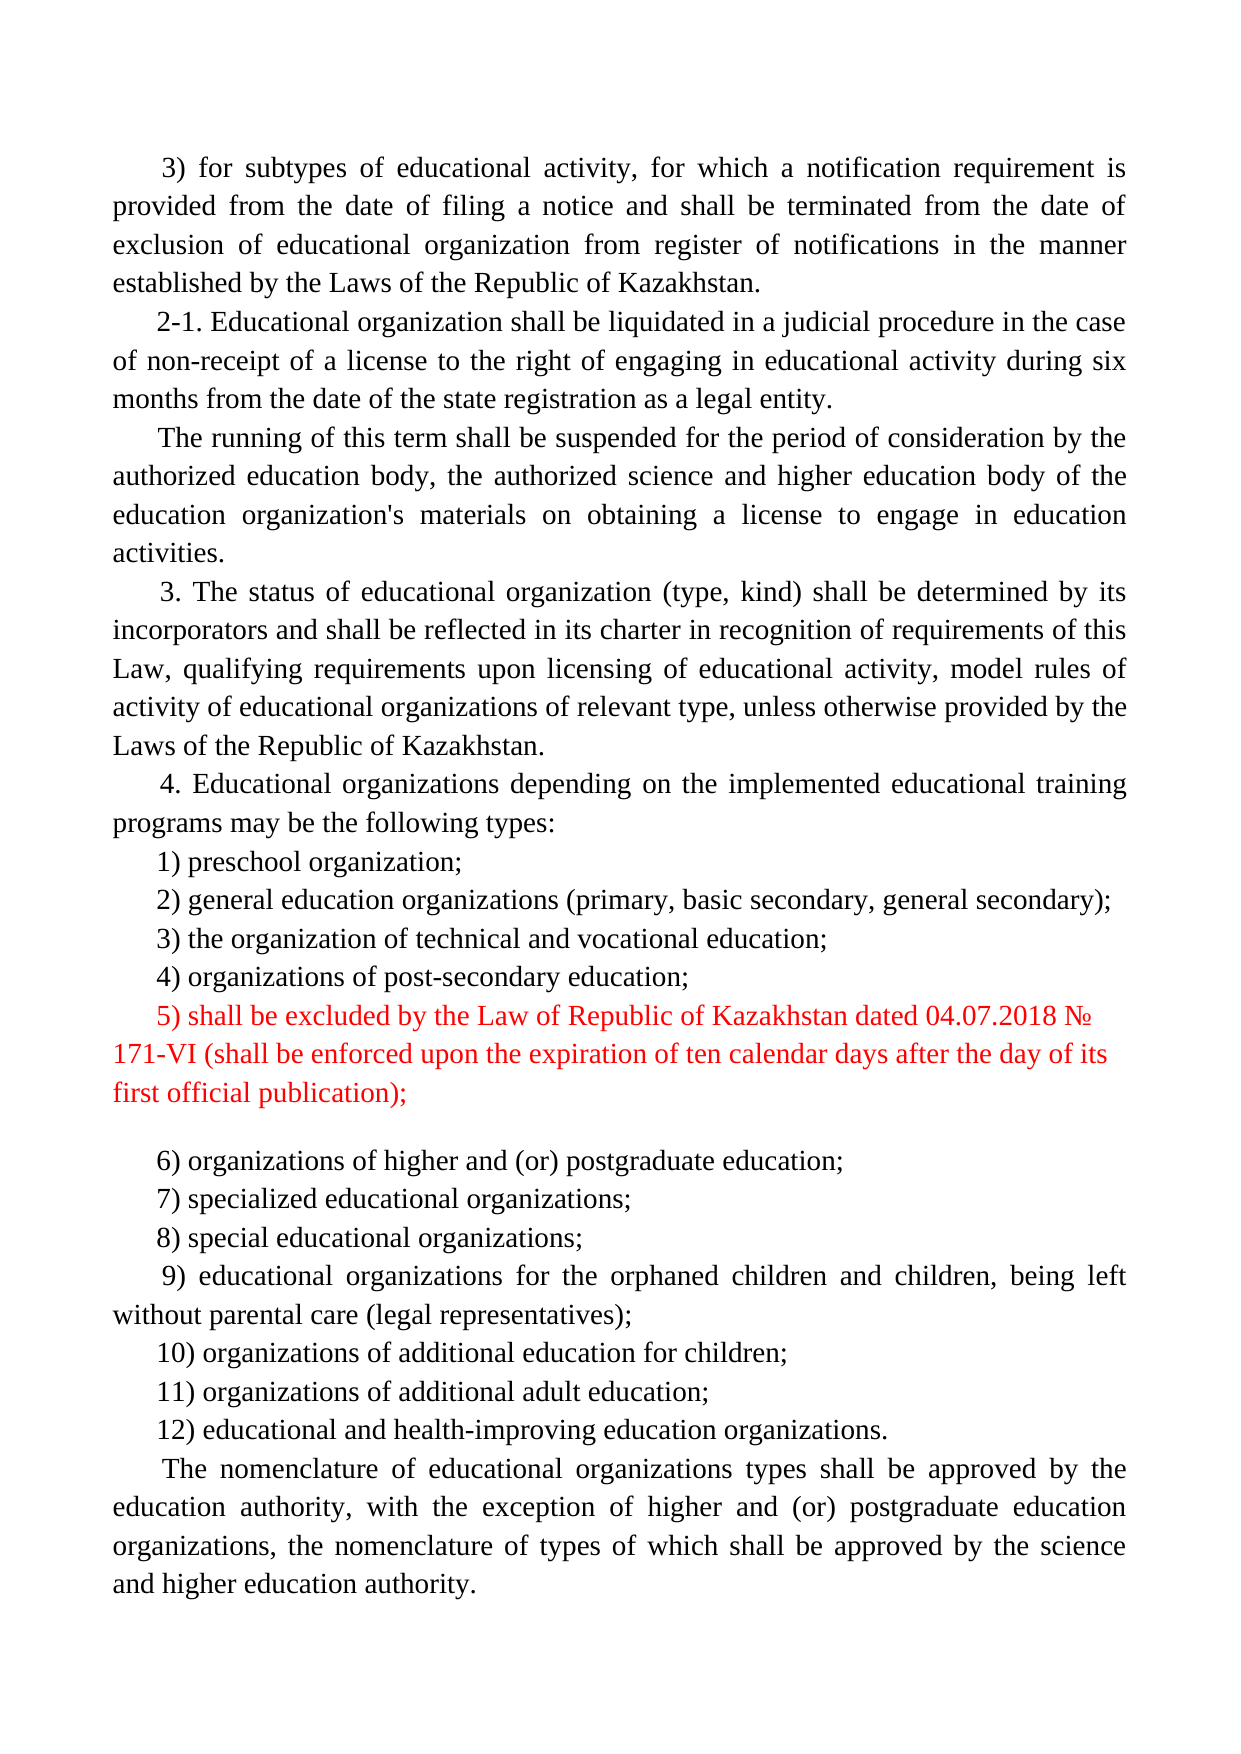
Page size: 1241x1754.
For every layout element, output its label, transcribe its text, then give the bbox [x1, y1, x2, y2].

text 2) general education organizations (primary, basic secondary, general secondary); [112, 882, 1128, 916]
text 1) preschool organization; [112, 844, 1128, 877]
text 2-1. Educational organization shall be liquidated in a judicial procedure in the case of non-receipt of a license to the right of engaging in educational activity during six months from the date of the state registration as a legal entity. [112, 304, 1128, 415]
text 7) specialized educational organizations; [112, 1181, 1128, 1215]
text 3) for subtypes of educational activity, for which a notification requirement is provided from the date of filing a notice and shall be terminated from the date of exclusion of educational organization from register of notifications in the manner established by the Laws of the Republic of Kazakhstan. [112, 150, 1128, 299]
text 5) shall be excluded by the Law of Republic of Kazakhstan dated 04.07.2018 № 171-VI (shall be enforced upon the expiration of ten calendar days after the day of its first official publication); [112, 998, 1128, 1139]
text 3. The status of educational organization (type, kind) shall be determined by its incorporators and shall be reflected in its charter in recognition of requirements of this Law, qualifying requirements upon licensing of educational activity, model rules of activity of educational organizations of relevant type, unless otherwise provided by the Laws of the Republic of Kazakhstan. [112, 574, 1128, 762]
text 10) organizations of additional education for children; [112, 1335, 1128, 1369]
text 11) organizations of additional adult education; [112, 1374, 1128, 1407]
text 6) organizations of higher and (or) postgraduate education; [112, 1143, 1128, 1176]
text 12) educational and health-improving education organizations. [112, 1412, 1128, 1446]
text The nomenclature of educational organizations types shall be approved by the education authority, with the exception of higher and (or) postgraduate education organizations, the nomenclature of types of which shall be approved by the science and higher education authority. [112, 1451, 1128, 1600]
text 4) organizations of post-secondary education; [112, 959, 1128, 993]
text The running of this term shall be suspended for the period of consideration by the authorized education body, the authorized science and higher education body of the education organization's materials on obtaining a license to engage in education activities. [112, 420, 1128, 569]
text 8) special educational organizations; [112, 1220, 1128, 1253]
text 3) the organization of technical and vocational education; [112, 921, 1128, 954]
text 4. Educational organizations depending on the implemented educational training programs may be the following types: [112, 767, 1128, 839]
text 9) educational organizations for the orphaned children and children, being left without parental care (legal representatives); [112, 1258, 1128, 1330]
